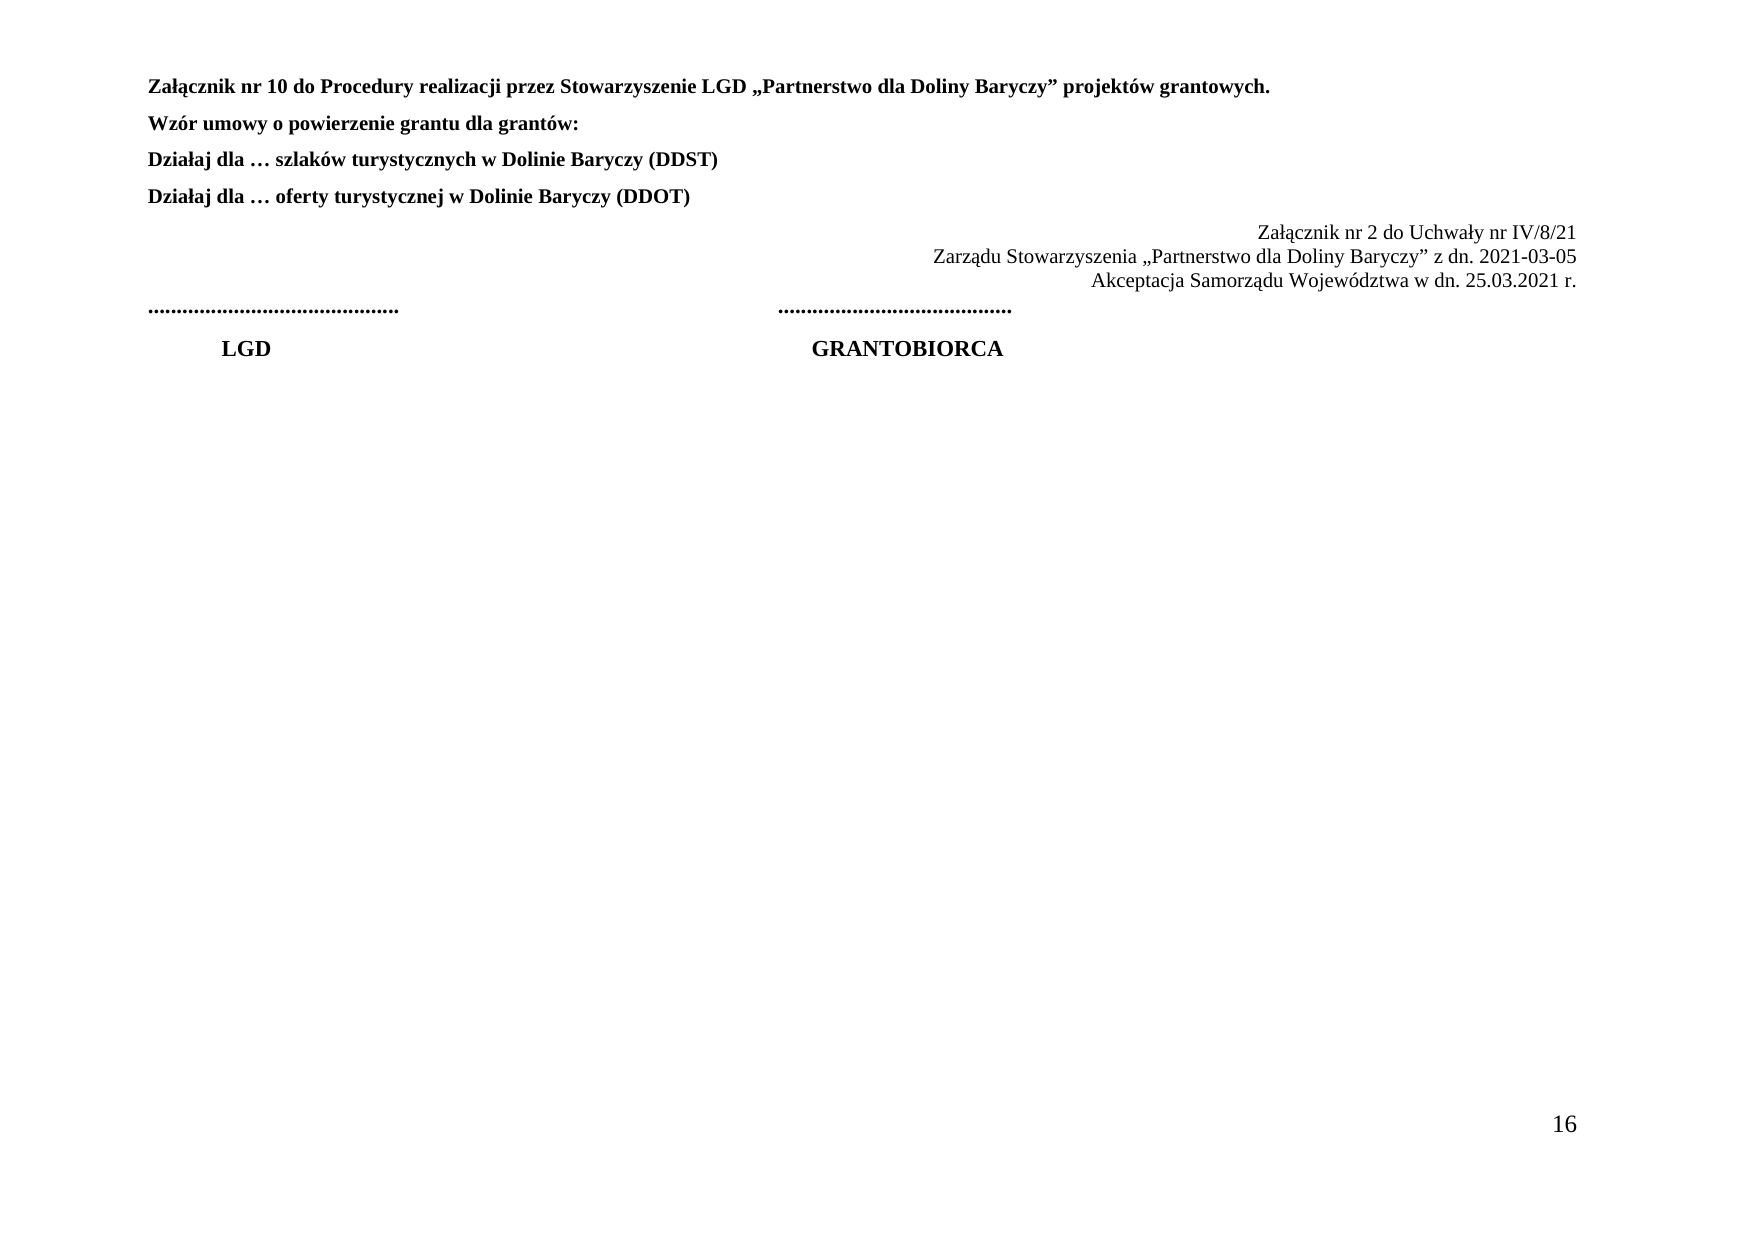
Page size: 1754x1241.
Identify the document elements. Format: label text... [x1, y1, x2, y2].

text ............................................ ......................................... [148, 292, 1577, 319]
text LGD GRANTOBIORCA [148, 335, 1577, 361]
